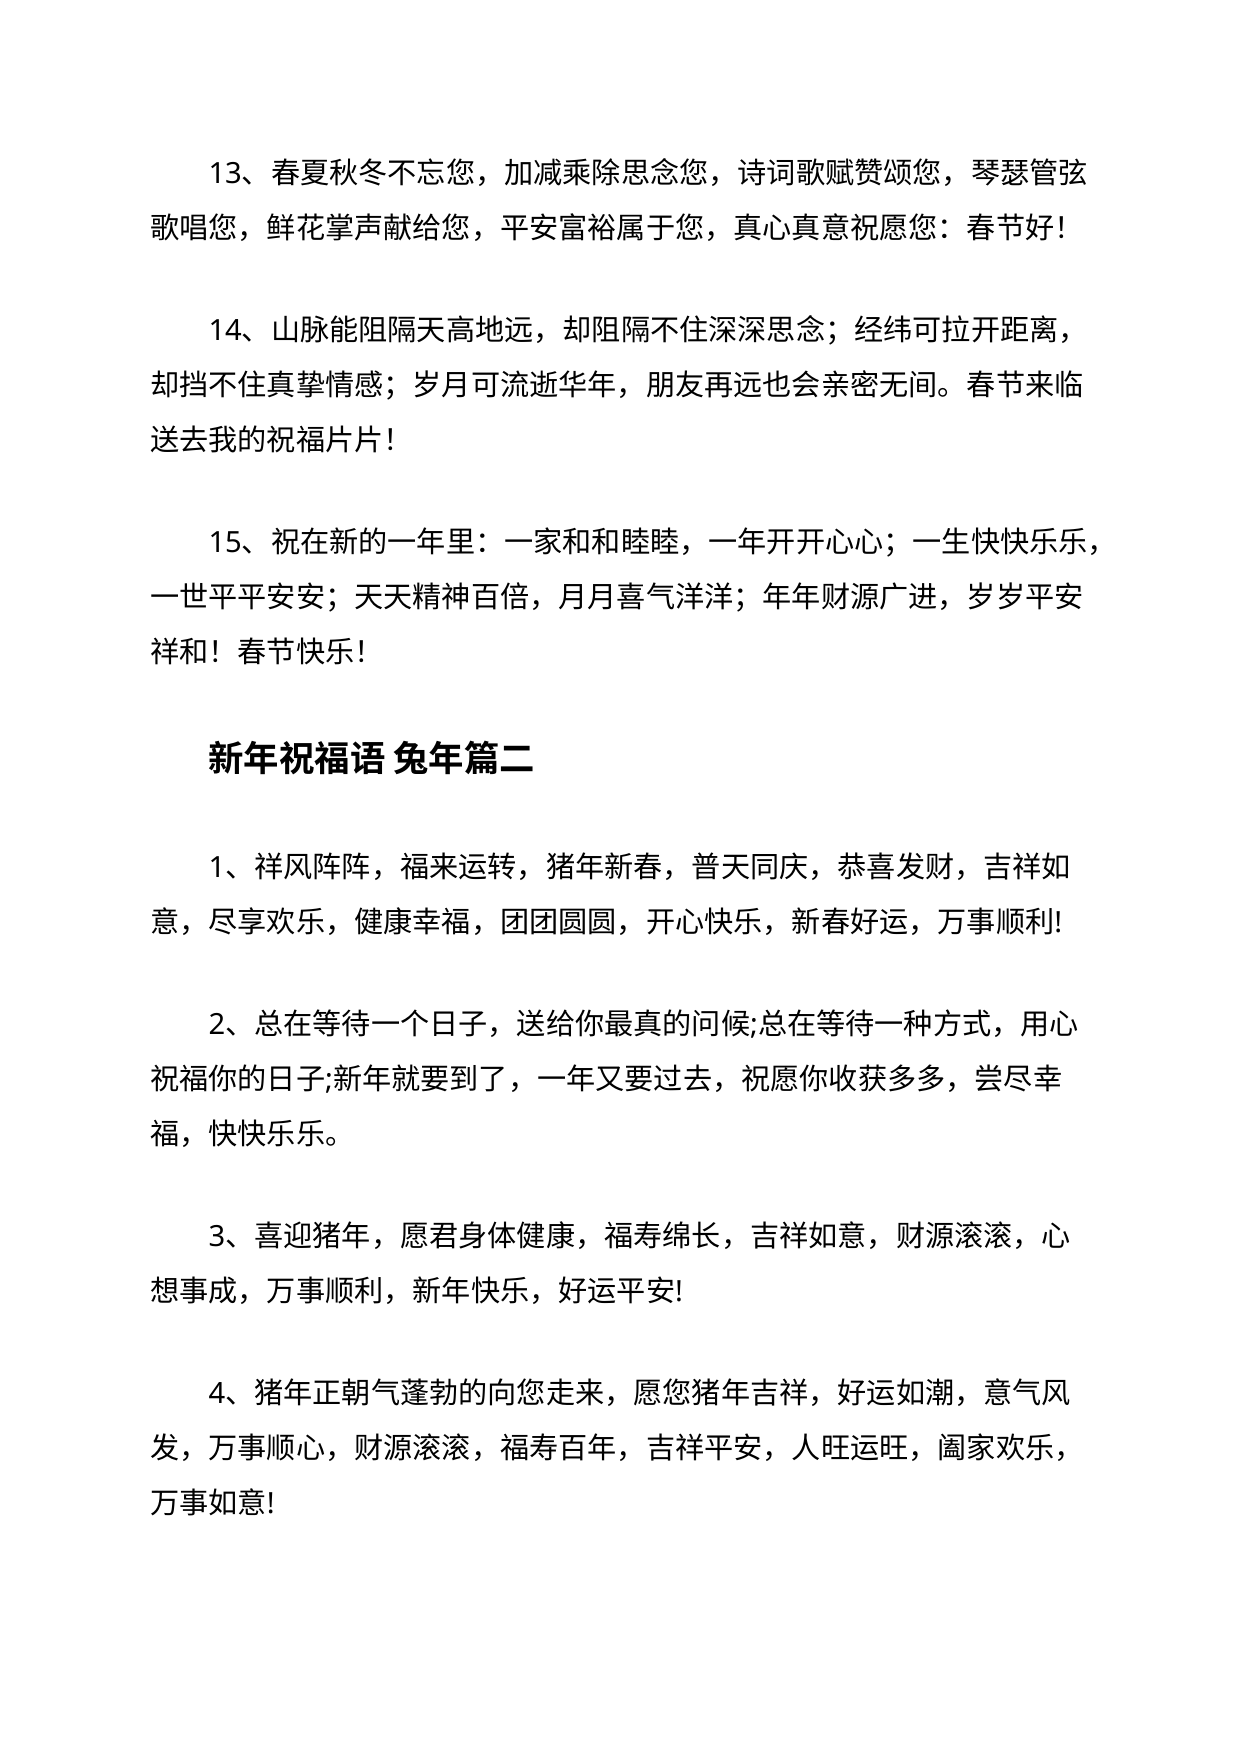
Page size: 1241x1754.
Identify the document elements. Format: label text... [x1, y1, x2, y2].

text 13、春夏秋冬不忘您，加减乘除思念您，诗词歌赋赞颂您，琴瑟管弦歌唱您，鲜花掌声献给您，平安富裕属于您，真心真意祝愿您：春节好！ [150, 150, 1090, 247]
text 3、喜迎猪年，愿君身体健康，福寿绵长，吉祥如意，财源滚滚，心想事成，万事顺利，新年快乐，好运平安! [150, 1212, 1090, 1310]
text 新年祝福语 兔年篇二 [150, 730, 1090, 781]
text 2、总在等待一个日子，送给你最真的问候;总在等待一种方式，用心祝福你的日子;新年就要到了，一年又要过去，祝愿你收获多多，尝尽幸福，快快乐乐。 [150, 1001, 1090, 1153]
text 1、祥风阵阵，福来运转，猪年新春，普天同庆，恭喜发财，吉祥如意，尽享欢乐，健康幸福，团团圆圆，开心快乐，新春好运，万事顺利! [150, 843, 1090, 941]
text 15、祝在新的一年里：一家和和睦睦，一年开开心心；一生快快乐乐，一世平平安安；天天精神百倍，月月喜气洋洋；年年财源广进，岁岁平安祥和！春节快乐！ [150, 518, 1090, 671]
text 14、山脉能阻隔天高地远，却阻隔不住深深思念；经纬可拉开距离，却挡不住真挚情感；岁月可流逝华年，朋友再远也会亲密无间。春节来临送去我的祝福片片！ [150, 307, 1090, 459]
text 4、猪年正朝气蓬勃的向您走来，愿您猪年吉祥，好运如潮，意气风发，万事顺心，财源滚滚，福寿百年，吉祥平安，人旺运旺，阖家欢乐，万事如意! [150, 1369, 1090, 1522]
